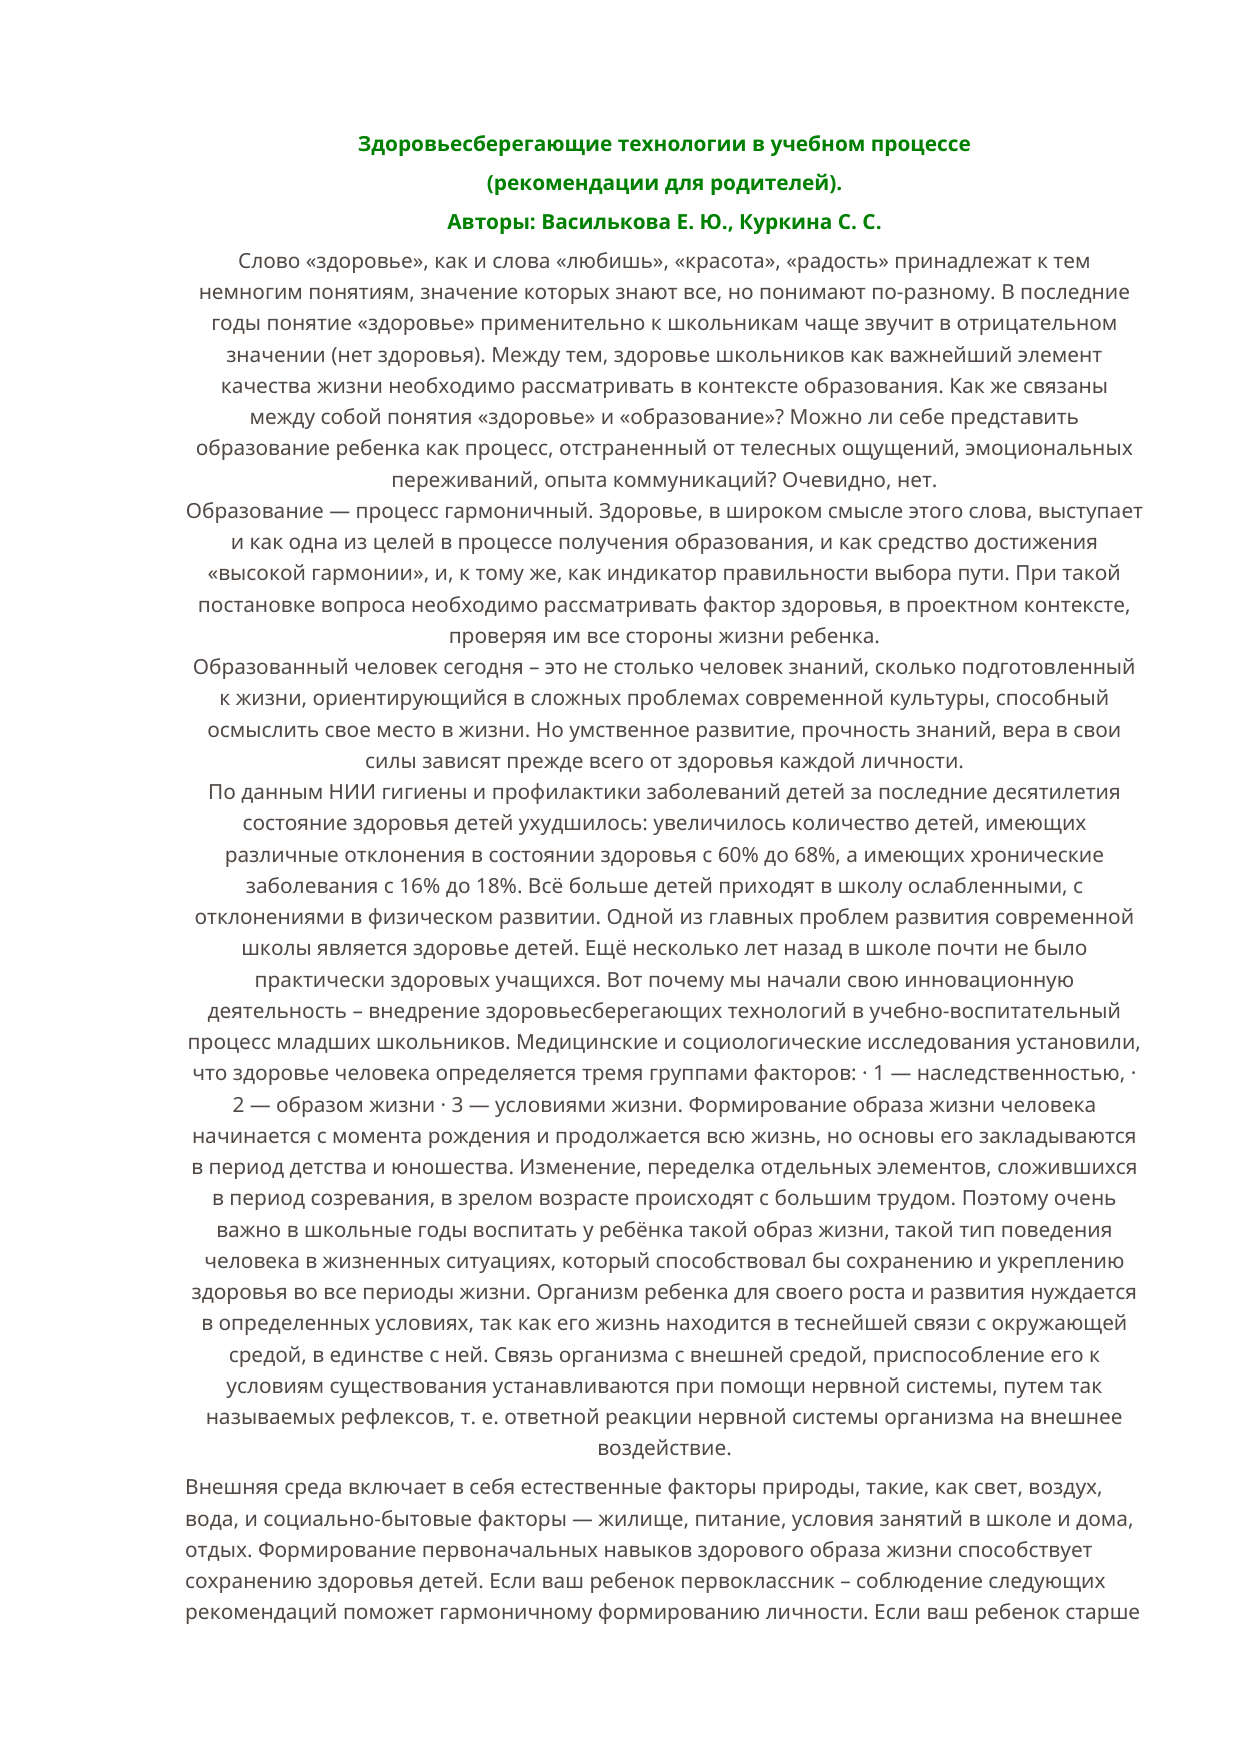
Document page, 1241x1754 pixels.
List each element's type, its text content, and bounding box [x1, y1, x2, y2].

text Здоровьесберегающие технологии в учебном процессе [185, 126, 1144, 157]
text (рекомендации для родителей). [185, 165, 1144, 196]
text Слово «здоровье», как и слова «любишь», «красота», «радость» принадлежат к тем немногим понятиям, значение которых знают все, но понимают по-разному. В последние годы понятие «здоровье» применительно к школьникам чаще звучит в отрицательном значении (нет здоровья). Между тем, здоровье школьников как важнейший элемент качества жизни необходимо рассматривать в контексте образования. Как же связаны между собой понятия «здоровье» и «образование»? Можно ли себе представить образование ребенка как процесс, отстраненный от телесных ощущений, эмоциональных переживаний, опыта коммуникаций? Очевидно, нет. Образование — процесс гармоничный. Здоровье, в широком смысле этого слова, выступает и как одна из целей в процессе получения образования, и как средство достижения «высокой гармонии», и, к тому же, как индикатор правильности выбора пути. При такой постановке вопроса необходимо рассматривать фактор здоровья, в проектном контексте, проверяя им все стороны жизни ребенка. Образованный человек сегодня – это не столько человек знаний, сколько подготовленный к жизни, ориентирующийся в сложных проблемах современной культуры, способный осмыслить свое место в жизни. Но умственное развитие, прочность знаний, вера в свои силы зависят прежде всего от здоровья каждой личности. По данным НИИ гигиены и профилактики заболеваний детей за последние десятилетия состояние здоровья детей ухудшилось: увеличилось количество детей, имеющих различные отклонения в состоянии здоровья с 60% до 68%, а имеющих хронические заболевания с 16% до 18%. Всё больше детей приходят в школу ослабленными, с отклонениями в физическом развитии. Одной из главных проблем развития современной школы является здоровье детей. Ещё несколько лет назад в школе почти не было практически здоровых учащихся. Вот почему мы начали свою инновационную деятельность – внедрение здоровьесберегающих технологий в учебно-воспитательный процесс младших школьников. Медицинские и социологические исследования установили, что здоровье человека определяется тремя группами факторов: · 1 — наследственностью, · 2 — образом жизни · 3 — условиями жизни. Формирование образа жизни человека начинается с момента рождения и продолжается всю жизнь, но основы его закладываются в период детства и юношества. Изменение, переделка отдельных элементов, сложившихся в период созревания, в зрелом возрасте происходят с большим трудом. Поэтому очень важно в школьные годы воспитать у ребёнка такой образ жизни, такой тип поведения человека в жизненных ситуациях, который способствовал бы сохранению и укреплению здоровья во все периоды жизни. Организм ребенка для своего роста и развития нуждается в определенных условиях, так как его жизнь находится в теснейшей связи с окружающей средой, в единстве с ней. Связь организма с внешней средой, приспособление его к условиям существования устанавливаются при помощи нервной системы, путем так называемых рефлексов, т. е. ответной реакции нервной системы организма на внешнее воздействие. [185, 243, 1144, 1462]
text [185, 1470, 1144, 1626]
text Авторы: Василькова Е. Ю., Куркина С. С. [185, 204, 1144, 235]
